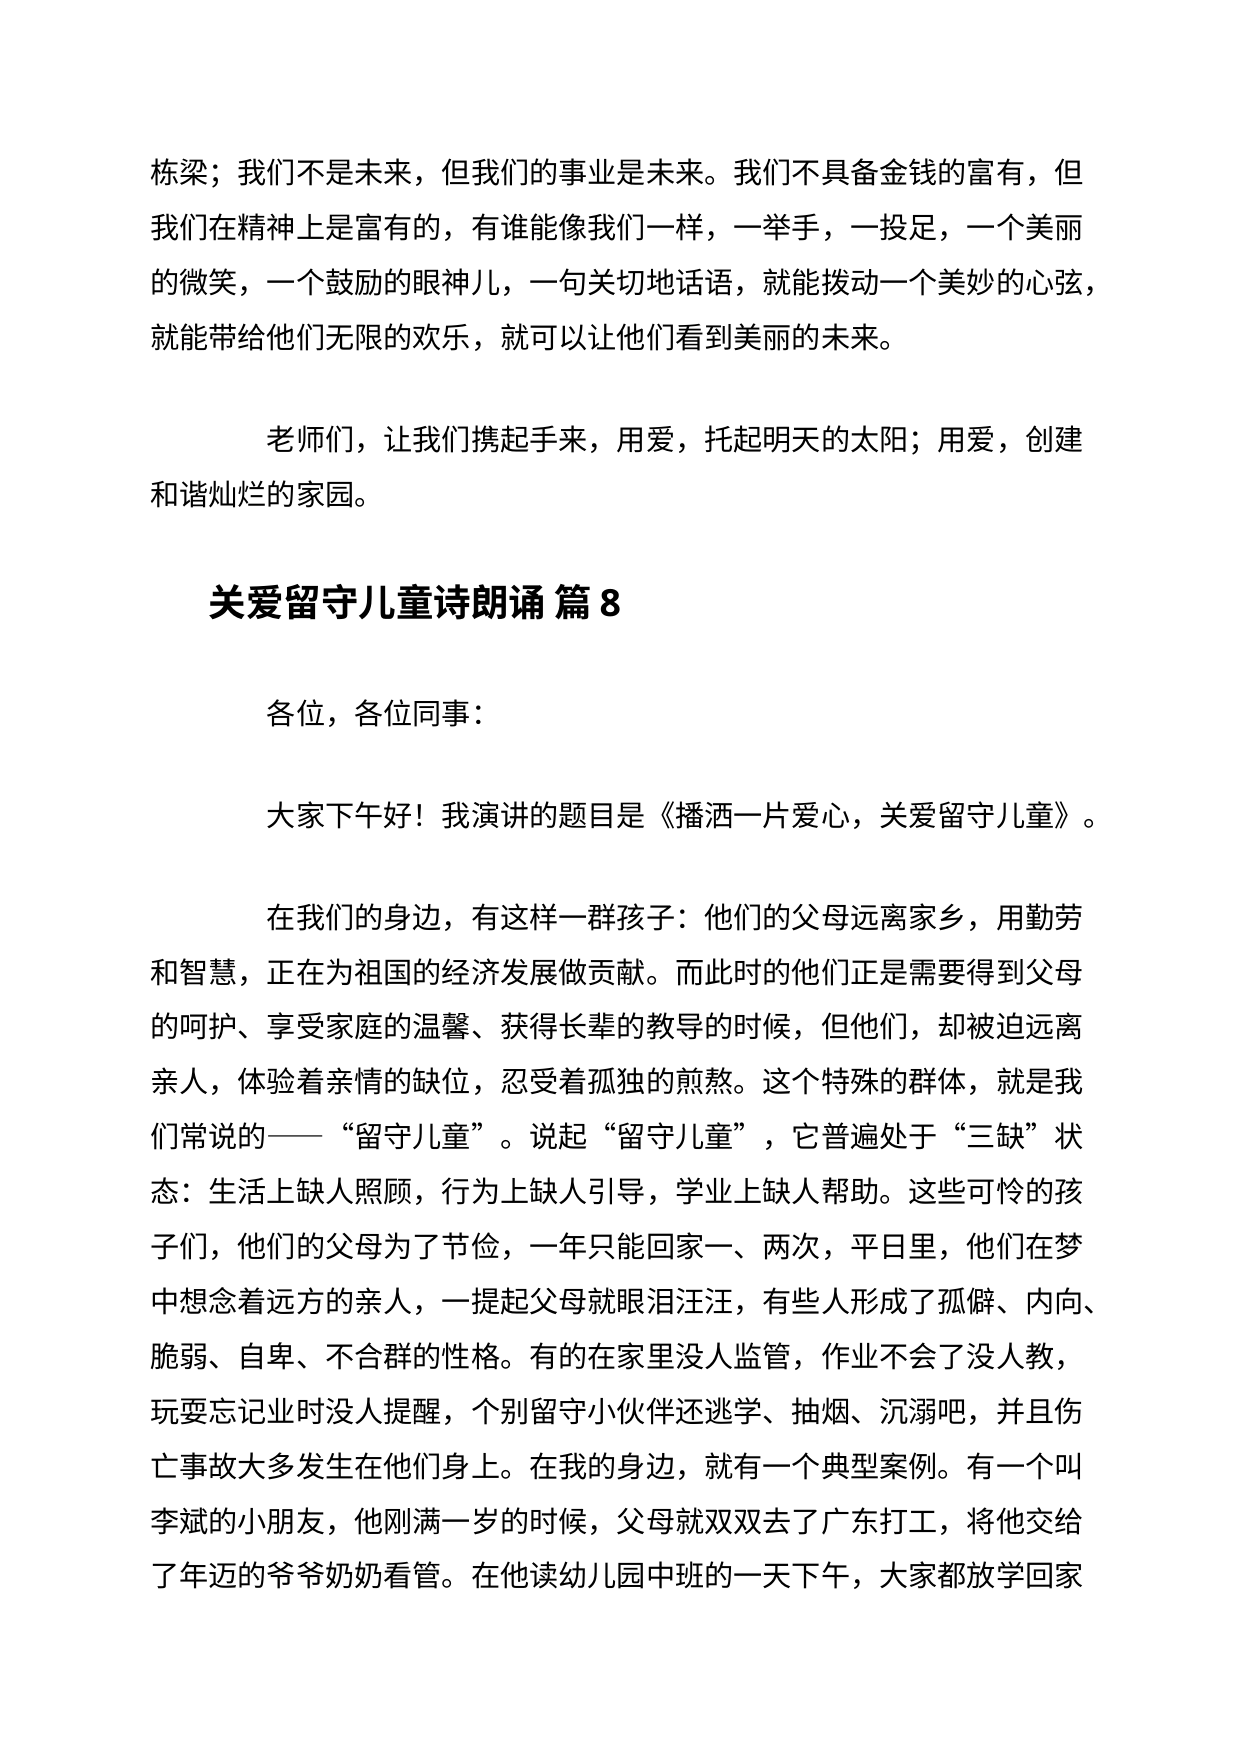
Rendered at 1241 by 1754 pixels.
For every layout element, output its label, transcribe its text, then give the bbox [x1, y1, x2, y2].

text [150, 150, 1090, 357]
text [150, 894, 1090, 1595]
text 关爱留守儿童诗朗诵 篇8 [150, 573, 1090, 628]
text 老师们，让我们携起手来，用爱，托起明天的太阳；用爱，创建和谐灿烂的家园。 [150, 416, 1090, 514]
text 各位，各位同事： [150, 691, 1090, 733]
text 大家下午好！我演讲的题目是《播洒一片爱心，关爱留守儿童》。 [150, 792, 1090, 835]
